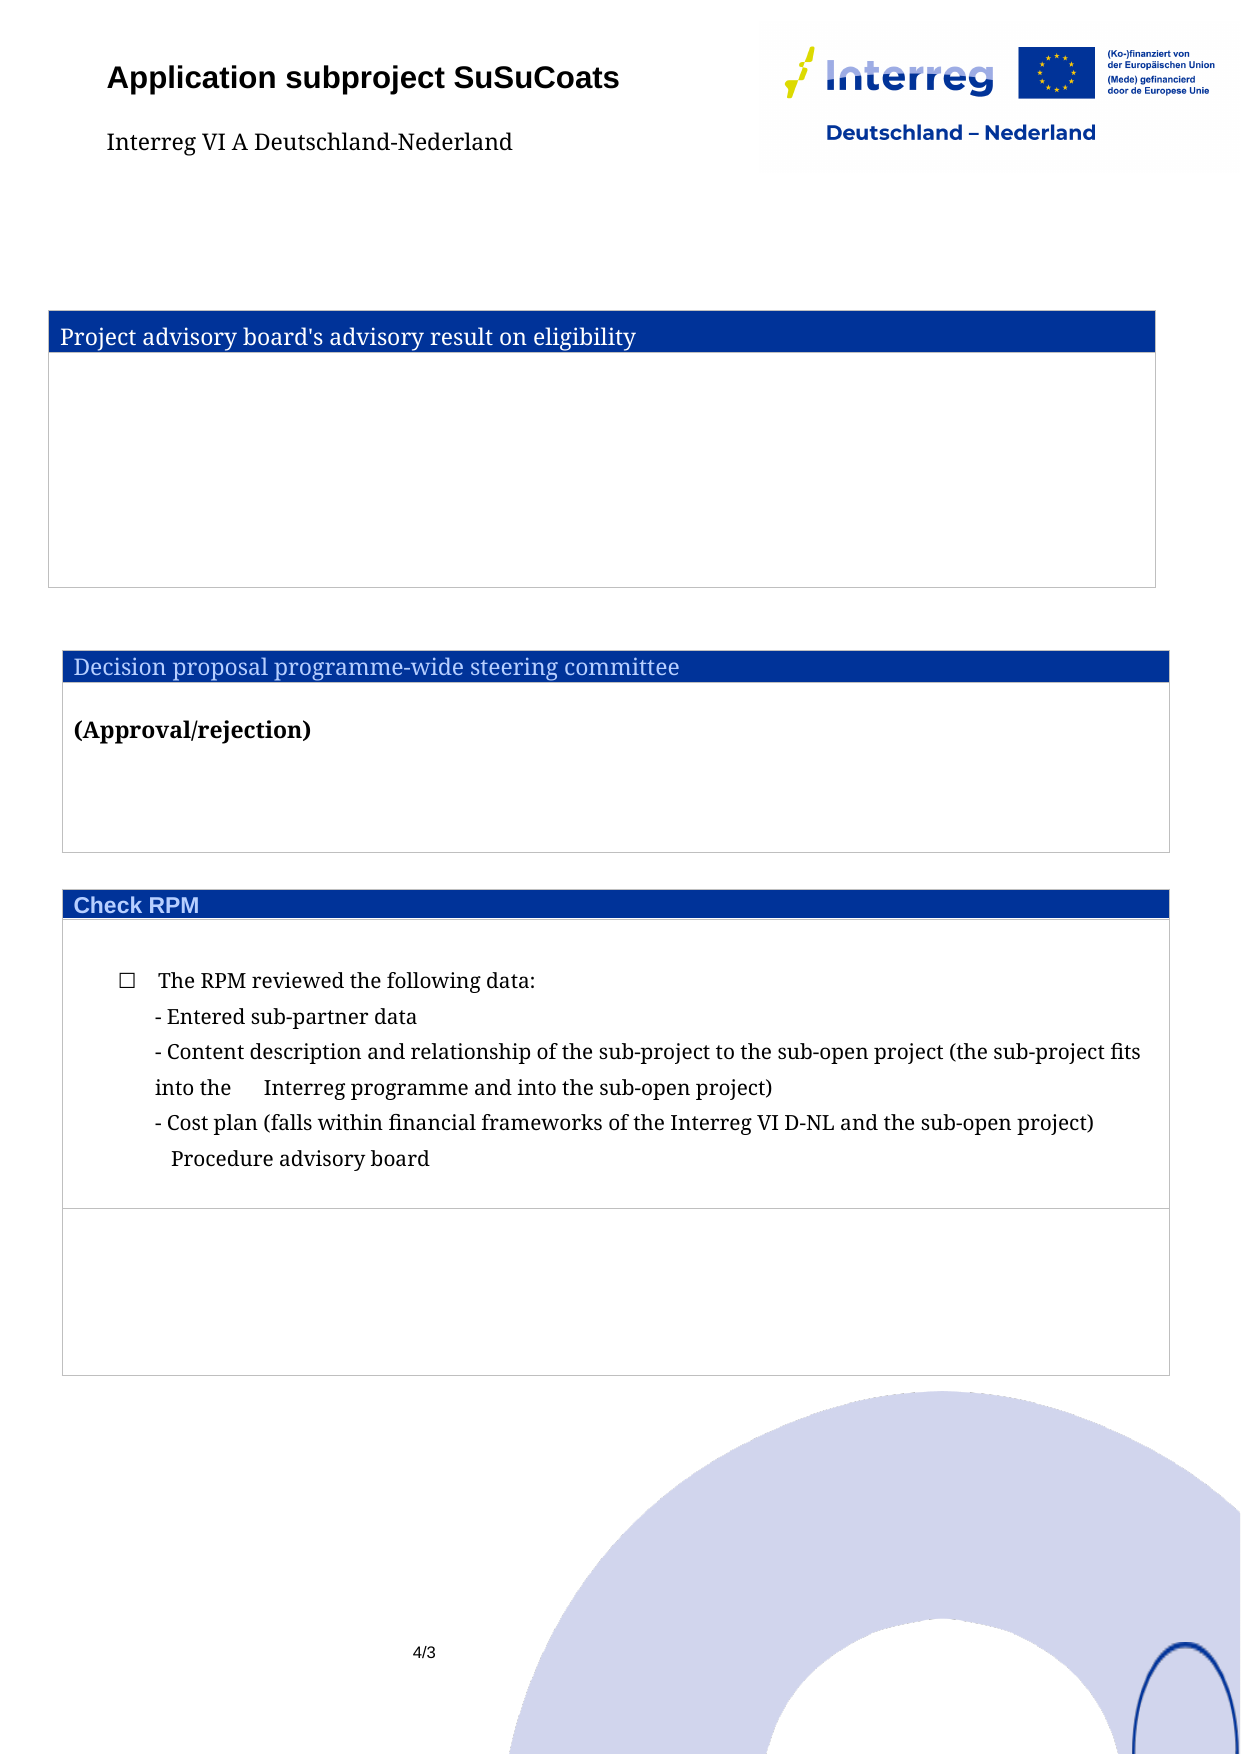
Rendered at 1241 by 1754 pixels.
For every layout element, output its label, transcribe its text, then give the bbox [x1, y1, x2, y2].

table_cell (Approval/rejection) [63, 683, 1169, 852]
table_cell The RPM reviewed the following data: - Entered sub-partner data - Content description and relationship of the sub-project to the sub-open project (the sub-project fits into the Interreg programme and into the sub-open project) - Cost plan (falls within financial frameworks of the Interreg VI D-NL and the sub-open project) Procedure advisory board [63, 920, 1169, 1208]
picture [759, 21, 1240, 173]
table_header Decision proposal programme-wide steering committee [63, 651, 1169, 682]
table_cell [63, 1209, 1169, 1374]
picture [508, 1391, 1241, 1754]
table_header Check RPM [63, 890, 1169, 918]
table_header Project advisory board's advisory result on eligibility [49, 311, 1155, 352]
table_cell [49, 353, 1155, 587]
